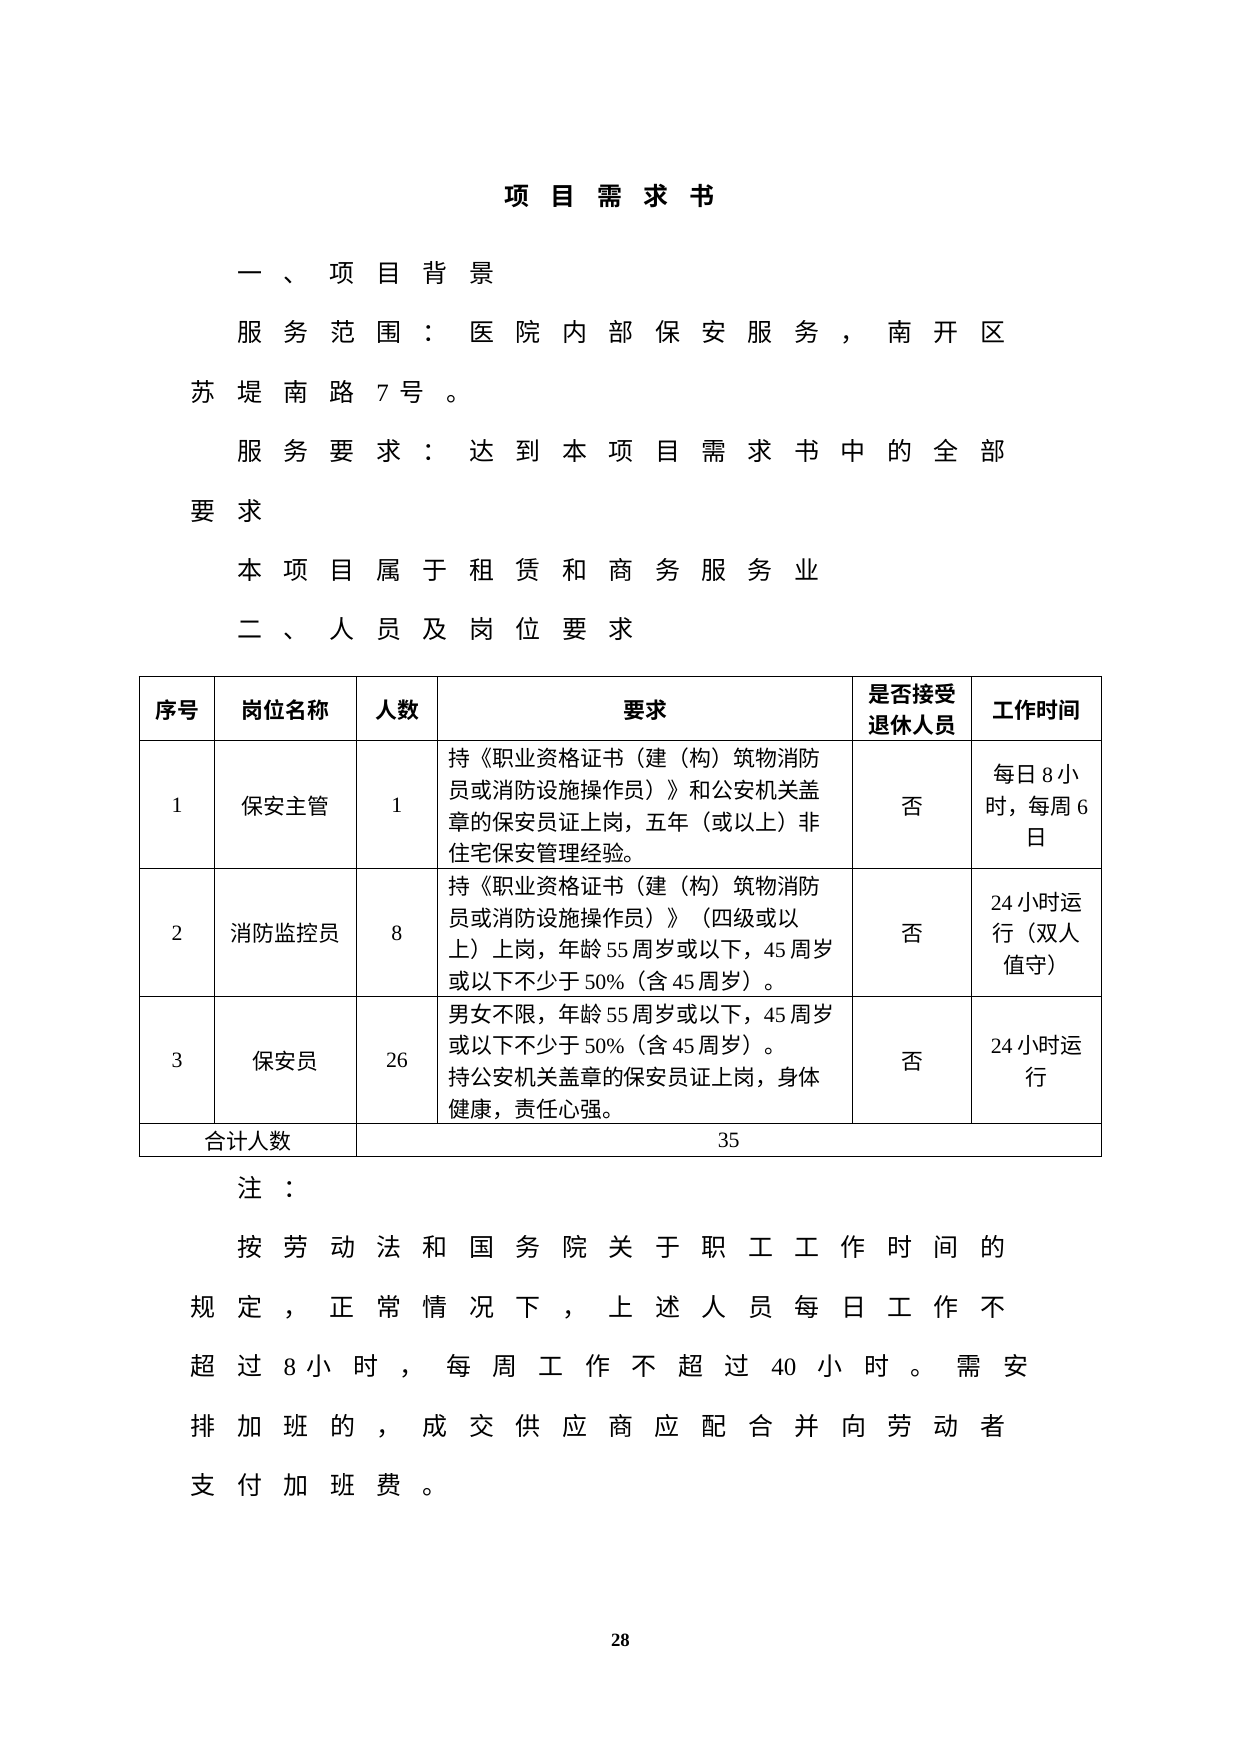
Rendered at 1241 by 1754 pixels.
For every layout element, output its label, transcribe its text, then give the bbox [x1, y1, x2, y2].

text 本项目属于租赁和商务服务业 [190, 539, 1050, 598]
table_header 序号 [140, 677, 214, 740]
text 注： [190, 1157, 1050, 1216]
table_cell 2 [140, 869, 214, 996]
table_header 工作时间 [972, 677, 1101, 740]
table_cell 每日8小时，每周6日 [972, 741, 1101, 868]
table_cell 消防监控员 [215, 869, 356, 996]
table_header 人数 [357, 677, 437, 740]
table_header 是否接受退休人员 [853, 677, 971, 740]
table_cell 保安主管 [215, 741, 356, 868]
table_cell 26 [357, 997, 437, 1123]
text 项目需求书 [190, 164, 1050, 224]
table_cell 1 [357, 741, 437, 868]
text 一、项目背景 [190, 242, 1050, 301]
table_cell 35 [357, 1124, 1101, 1156]
table_header 岗位名称 [215, 677, 356, 740]
table_cell 3 [140, 997, 214, 1123]
table_cell 男女不限，年龄55周岁或以下，45周岁或以下不少于50%（含45周岁）。 持公安机关盖章的保安员证上岗，身体健康，责任心强。 [438, 997, 852, 1123]
table_cell 1 [140, 741, 214, 868]
table_cell 保安员 [215, 997, 356, 1123]
text 服务要求：达到本项目需求书中的全部要求 [190, 420, 1050, 539]
table_cell 持《职业资格证书（建（构）筑物消防员或消防设施操作员）》（四级或以上）上岗，年龄55周岁或以下，45周岁或以下不少于50%（含45周岁）。 [438, 869, 852, 996]
table_header 要求 [438, 677, 852, 740]
table_cell 24小时运行（双人值守） [972, 869, 1101, 996]
table_cell 否 [853, 997, 971, 1123]
text 按劳动法和国务院关于职工工作时间的规定，正常情况下，上述人员每日工作不超过8小时，每周工作不超过40小时。需安排加班的，成交供应商应配合并向劳动者支付加班费。 [190, 1216, 1050, 1513]
table_cell 24小时运行 [972, 997, 1101, 1123]
table_cell 否 [853, 741, 971, 868]
table_cell 8 [357, 869, 437, 996]
table_cell 持《职业资格证书（建（构）筑物消防员或消防设施操作员）》和公安机关盖章的保安员证上岗，五年（或以上）非住宅保安管理经验。 [438, 741, 852, 868]
text 二、人员及岗位要求 [190, 598, 1050, 658]
table_cell 否 [853, 869, 971, 996]
table_cell 合计人数 [140, 1124, 356, 1156]
text 服务范围：医院内部保安服务，南开区苏堤南路7号。 [190, 301, 1050, 420]
